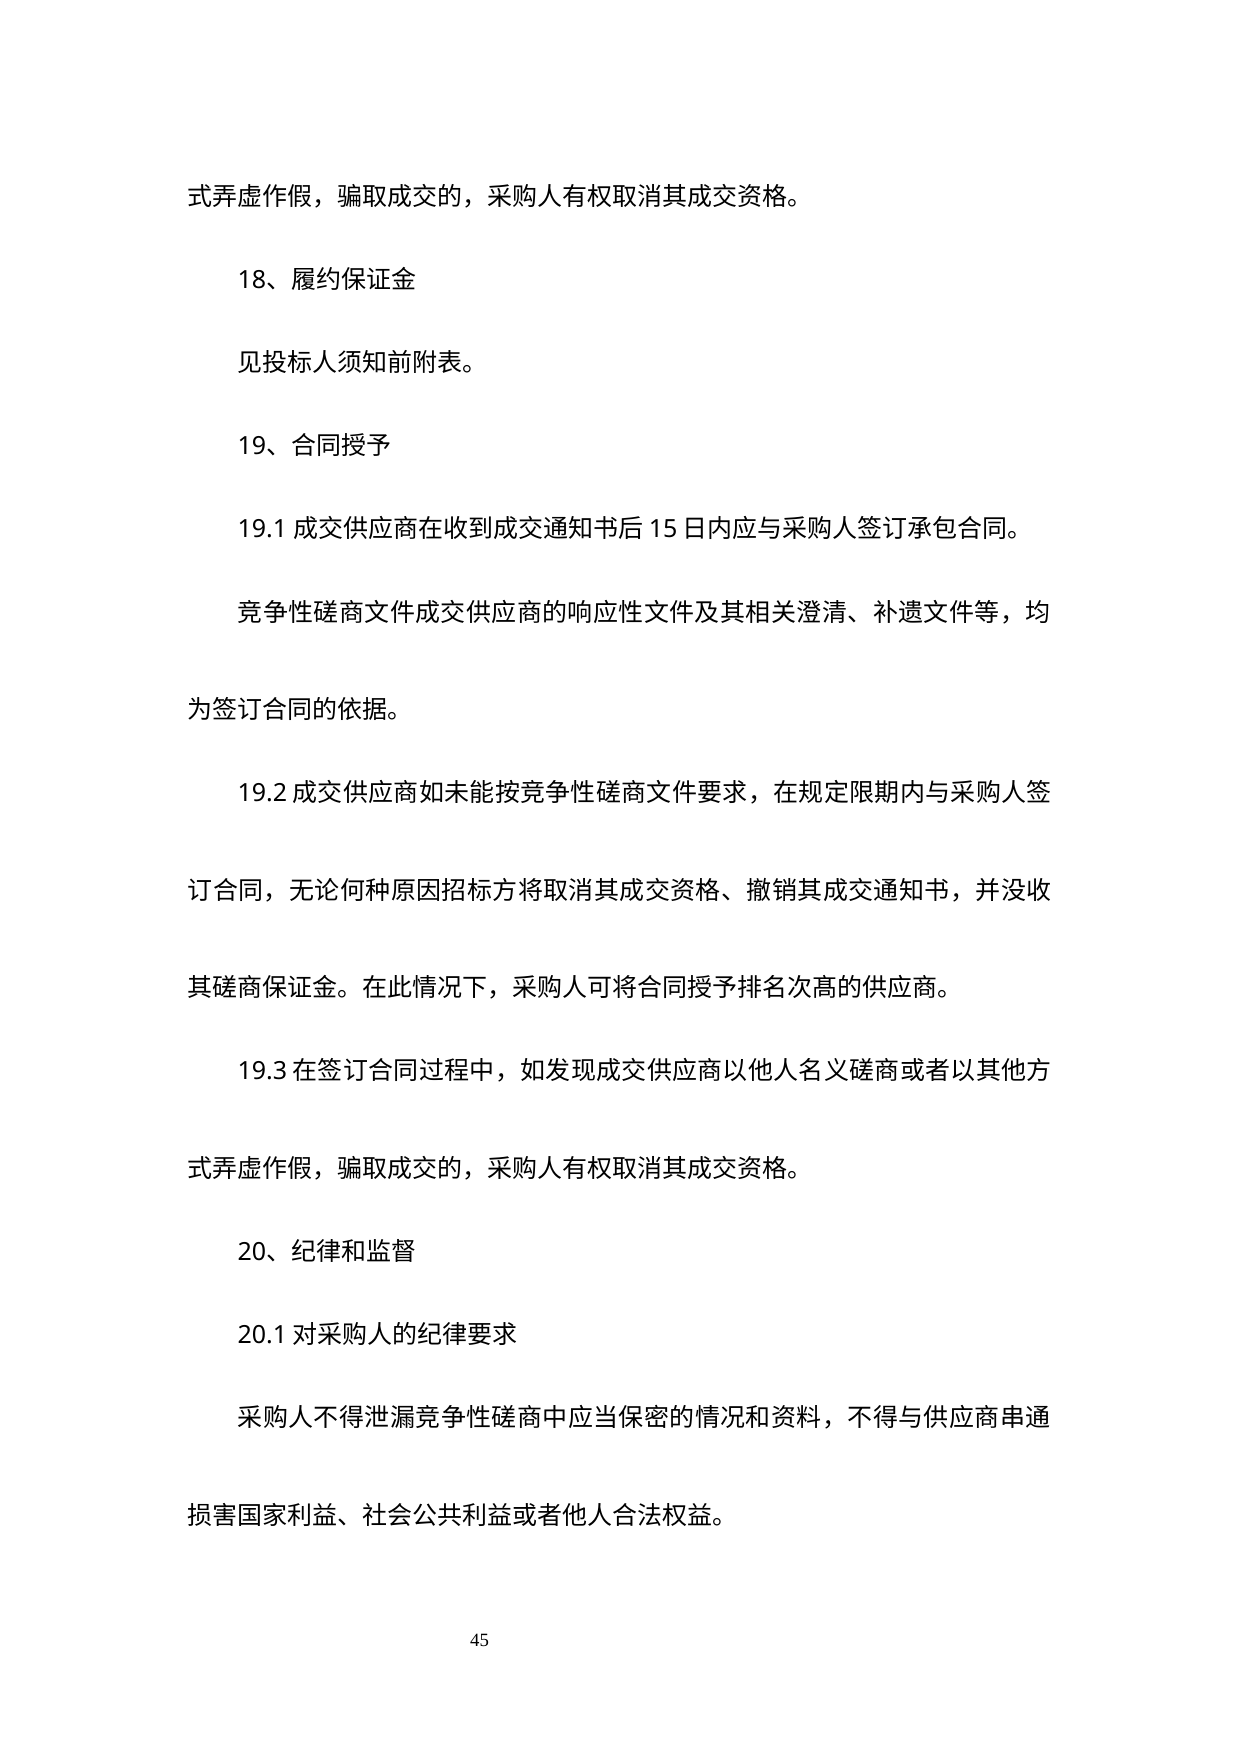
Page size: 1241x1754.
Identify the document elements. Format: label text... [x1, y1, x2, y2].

text 18、履约保证金 [187, 245, 1053, 310]
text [187, 162, 1053, 227]
text 19.1 成交供应商在收到成交通知书后15日内应与采购人签订承包合同。 [187, 494, 1053, 559]
text 19.3在签订合同过程中，如发现成交供应商以他人名义磋商或者以其他方式弄虚作假，骗取成交的，采购人有权取消其成交资格。 [187, 1036, 1053, 1199]
text 采购人不得泄漏竞争性磋商中应当保密的情况和资料，不得与供应商串通损害国家利益、社会公共利益或者他人合法权益。 [187, 1383, 1053, 1546]
text 20、纪律和监督 [187, 1217, 1053, 1282]
text 20.1对采购人的纪律要求 [187, 1300, 1053, 1365]
text 19、合同授予 [187, 411, 1053, 476]
text 见投标人须知前附表。 [187, 328, 1053, 393]
text 竞争性磋商文件成交供应商的响应性文件及其相关澄清、补遗文件等，均为签订合同的依据。 [187, 578, 1053, 740]
text 19.2成交供应商如未能按竞争性磋商文件要求，在规定限期内与采购人签订合同，无论何种原因招标方将取消其成交资格、撤销其成交通知书，并没收其磋商保证金。在此情况下，采购人可将合同授予排名次髙的供应商。 [187, 758, 1053, 1018]
